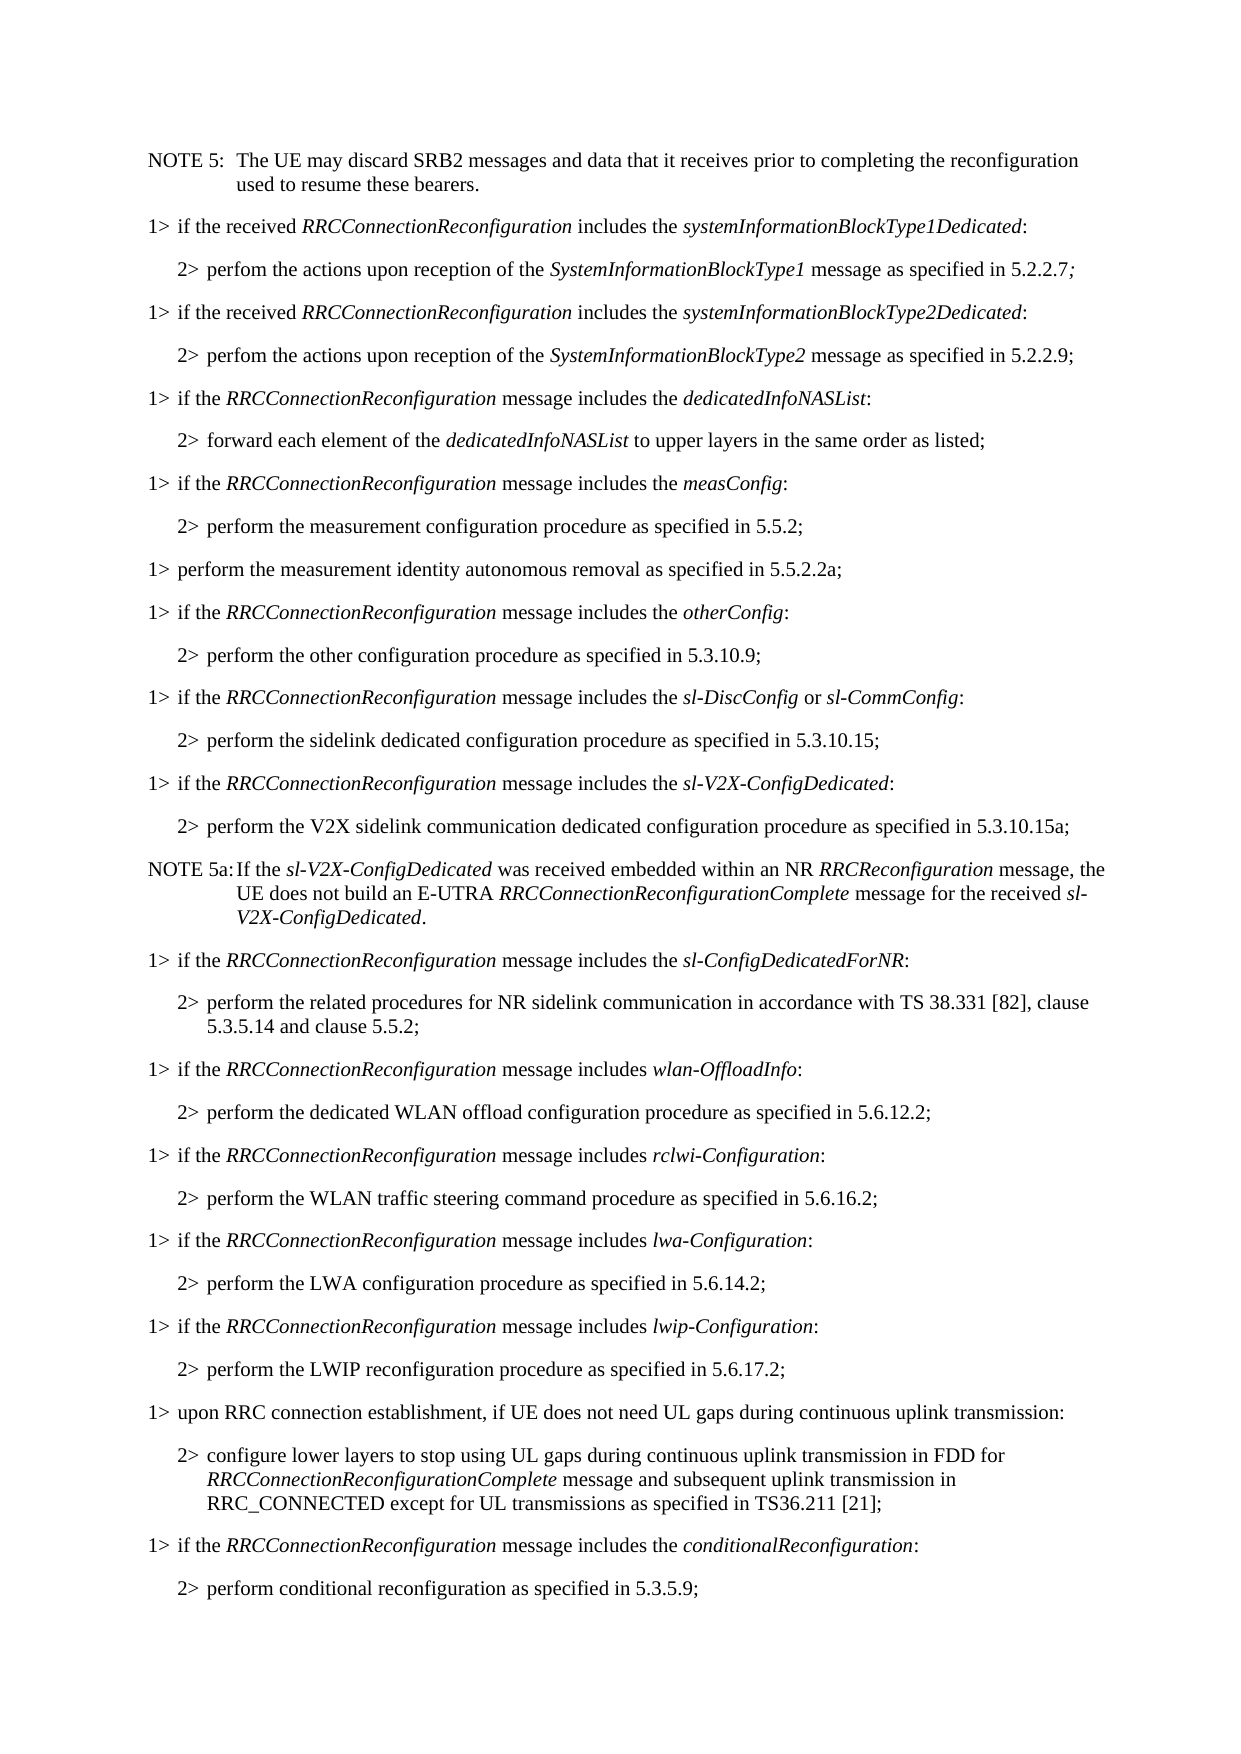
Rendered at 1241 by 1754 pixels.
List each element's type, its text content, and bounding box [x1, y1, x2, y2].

text 1> if the RRCConnectionReconfiguration message includes the sl-V2X-ConfigDedicated: [148, 771, 1122, 795]
text 1> if the RRCConnectionReconfiguration message includes the otherConfig: [148, 600, 1122, 624]
text 2> perform the dedicated WLAN offload configuration procedure as specified in 5.6.12.2; [177, 1100, 1122, 1124]
text 1> if the RRCConnectionReconfiguration message includes the dedicatedInfoNASList: [148, 386, 1122, 410]
text NOTE 5a: If the sl-V2X-ConfigDedicated was received embedded within an NR RRCReconfiguration message, the UE does not build an E-UTRA RRCConnectionReconfigurationComplete message for the received sl-V2X-ConfigDedicated. [148, 857, 1122, 929]
text 2> perfom the actions upon reception of the SystemInformationBlockType1 message as specified in 5.2.2.7; [177, 257, 1122, 281]
text 1> if the RRCConnectionReconfiguration message includes the sl-ConfigDedicatedForNR: [148, 947, 1122, 972]
text 1> perform the measurement identity autonomous removal as specified in 5.5.2.2a; [148, 557, 1122, 581]
text 2> perfom the actions upon reception of the SystemInformationBlockType2 message as specified in 5.2.2.9; [177, 343, 1122, 367]
text NOTE 5: The UE may discard SRB2 messages and data that it receives prior to completing the reconfiguration used to resume these bearers. [148, 147, 1122, 196]
text 2> perform the measurement configuration procedure as specified in 5.5.2; [177, 514, 1122, 538]
text 2> configure lower layers to stop using UL gaps during continuous uplink transmission in FDD for RRCConnectionReconfigurationComplete message and subsequent uplink transmission in RRC_CONNECTED except for UL transmissions as specified in TS36.211 [21]; [177, 1442, 1122, 1515]
text 1> if the RRCConnectionReconfiguration message includes the sl-DiscConfig or sl-CommConfig: [148, 685, 1122, 709]
text 1> upon RRC connection establishment, if UE does not need UL gaps during continuous uplink transmission: [148, 1400, 1122, 1424]
text 1> if the RRCConnectionReconfiguration message includes wlan-OffloadInfo: [148, 1057, 1122, 1081]
text 1> if the RRCConnectionReconfiguration message includes lwa-Configuration: [148, 1228, 1122, 1252]
text 2> perform the LWA configuration procedure as specified in 5.6.14.2; [177, 1271, 1122, 1295]
text 1> if the RRCConnectionReconfiguration message includes the conditionalReconfiguration: [148, 1533, 1122, 1557]
text 2> perform the related procedures for NR sidelink communication in accordance with TS 38.331 [82], clause 5.3.5.14 and clause 5.5.2; [177, 990, 1122, 1038]
text 2> perform the V2X sidelink communication dedicated configuration procedure as specified in 5.3.10.15a; [177, 814, 1122, 838]
text 1> if the RRCConnectionReconfiguration message includes rclwi-Configuration: [148, 1143, 1122, 1167]
text 2> perform the LWIP reconfiguration procedure as specified in 5.6.17.2; [177, 1357, 1122, 1381]
text 1> if the received RRCConnectionReconfiguration includes the systemInformationBlockType2Dedicated: [148, 300, 1122, 324]
text 2> perform conditional reconfiguration as specified in 5.3.5.9; [177, 1576, 1122, 1600]
text 2> perform the sidelink dedicated configuration procedure as specified in 5.3.10.15; [177, 728, 1122, 752]
text 1> if the RRCConnectionReconfiguration message includes the measConfig: [148, 471, 1122, 495]
text 1> if the RRCConnectionReconfiguration message includes lwip-Configuration: [148, 1314, 1122, 1338]
text 2> forward each element of the dedicatedInfoNASList to upper layers in the same order as listed; [177, 428, 1122, 452]
text 1> if the received RRCConnectionReconfiguration includes the systemInformationBlockType1Dedicated: [148, 214, 1122, 238]
text 2> perform the other configuration procedure as specified in 5.3.10.9; [177, 642, 1122, 667]
text 2> perform the WLAN traffic steering command procedure as specified in 5.6.16.2; [177, 1186, 1122, 1210]
